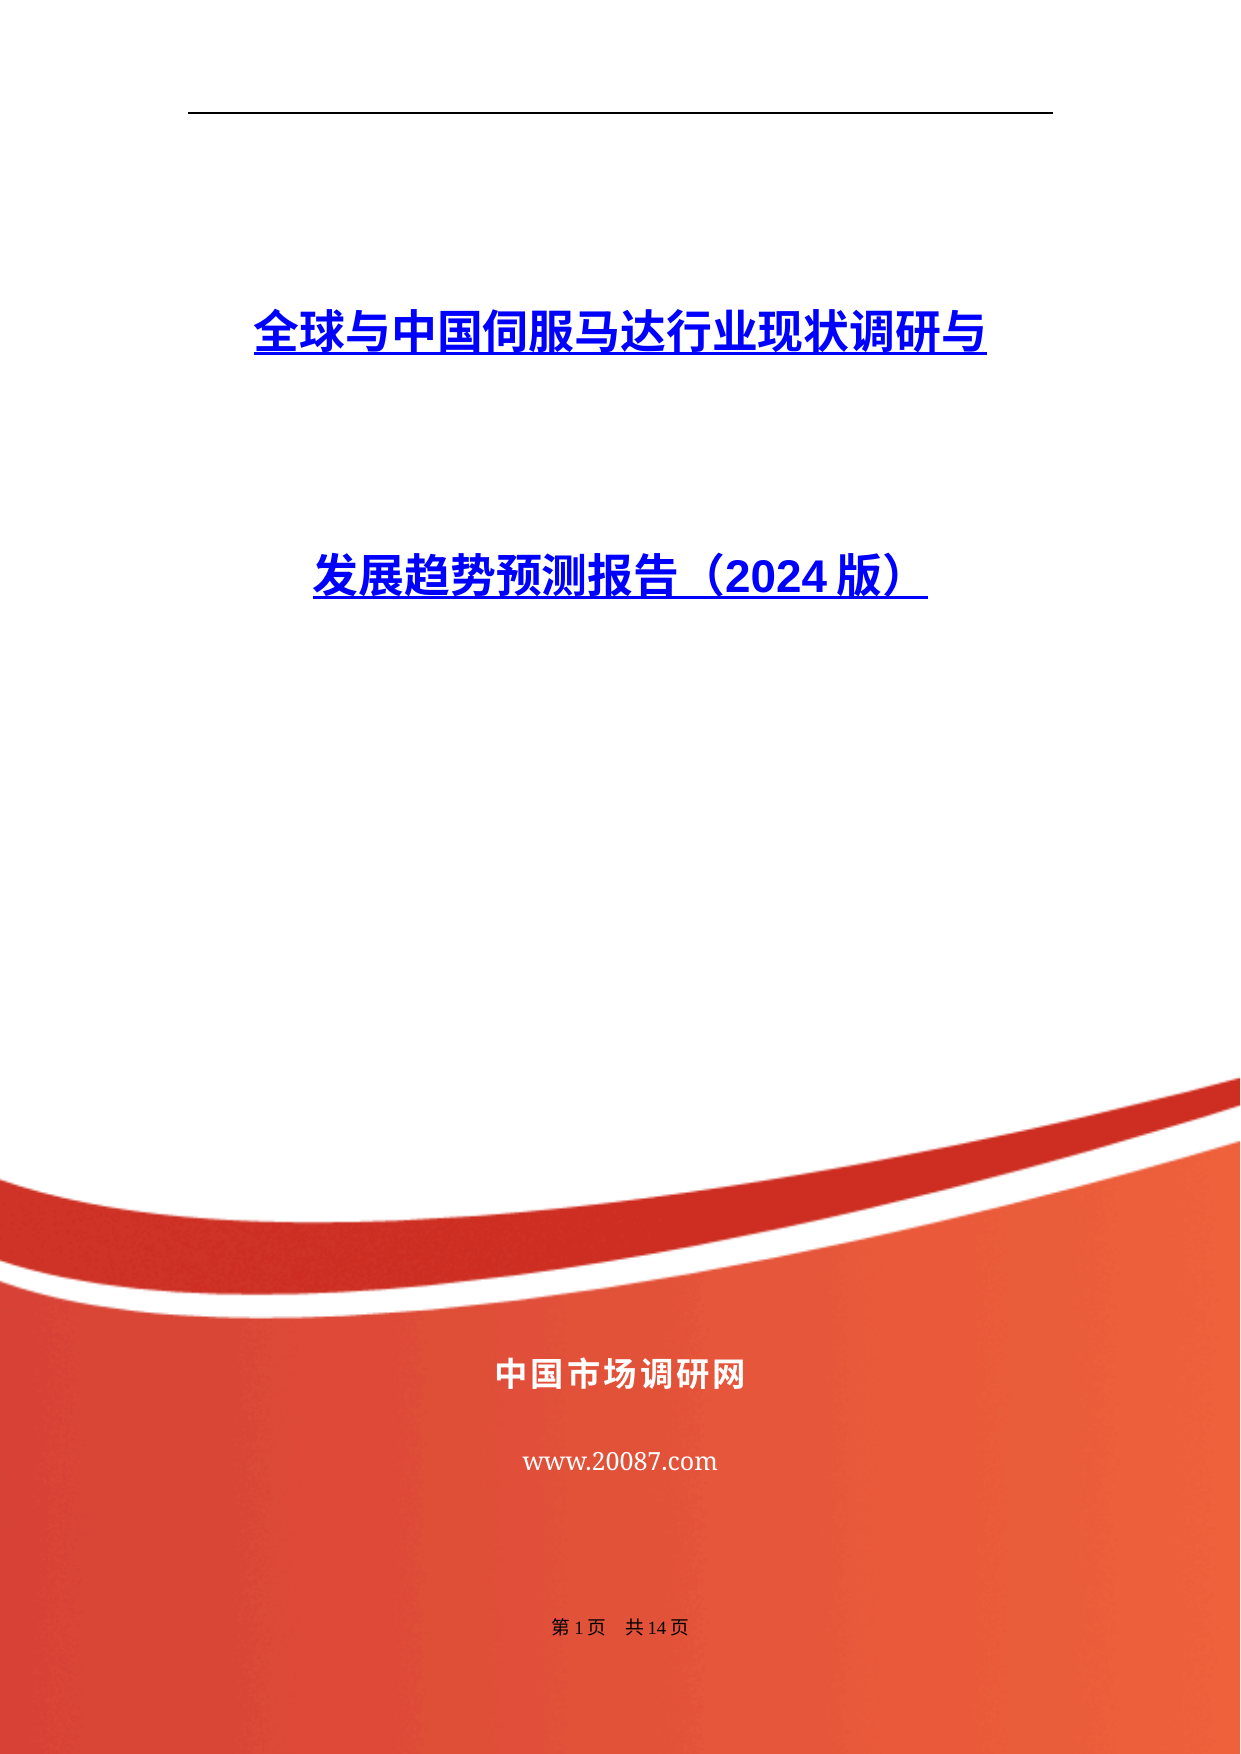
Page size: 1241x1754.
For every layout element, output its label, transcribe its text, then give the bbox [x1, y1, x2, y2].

text www.20087.com [187, 1428, 1053, 1493]
table_header 全球与中国伺服马达行业现状调研与发展趋势预测报告（2024版） [188, 207, 1053, 773]
subtitle 中国市场调研网 [187, 1339, 1053, 1404]
picture [0, 1006, 1241, 1754]
